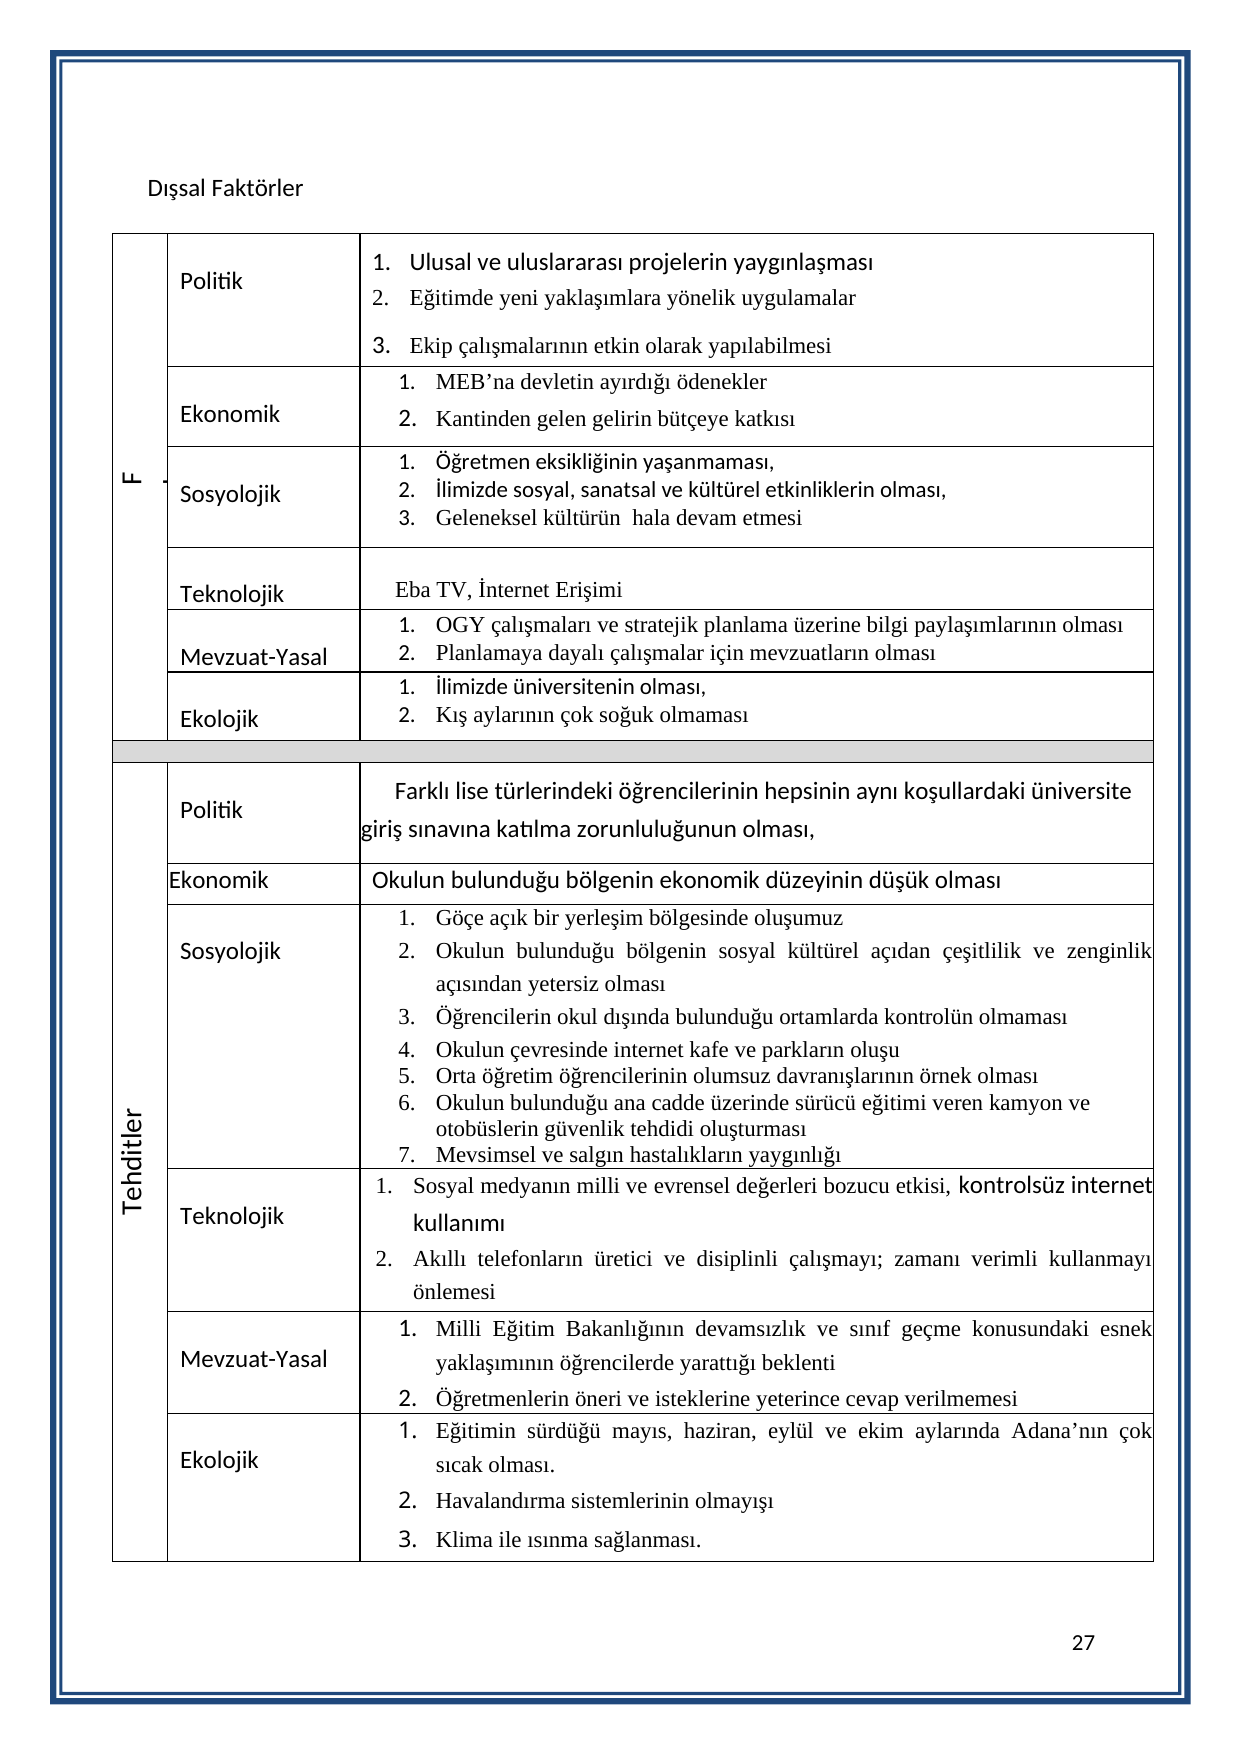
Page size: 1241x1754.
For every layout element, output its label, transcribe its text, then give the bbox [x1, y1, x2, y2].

table_cell Tehditler [113, 763, 167, 1561]
table_cell [113, 741, 1153, 762]
table_cell Eba TV, İnternet Erişimi [361, 548, 1153, 609]
table_cell Mevzuat-Yasal [168, 1312, 359, 1413]
table_cell Ekonomik [168, 367, 359, 446]
table_cell Ekonomik [168, 864, 359, 903]
table_cell Göçe açık bir yerleşim bölgesinde oluşumuz Okulun bulunduğu bölgenin sosyal kültürel açıdan çeşitlilik ve zenginlik açısından yetersiz olması Öğrencilerin okul dışında bulunduğu ortamlarda kontrolün olmaması Okulun çevresinde internet kafe ve parkların oluşu Orta öğretim öğrencilerinin olumsuz davranışlarının örnek olması Okulun bulunduğu ana cadde üzerinde sürücü eğitimi veren kamyon ve otobüslerin güvenlik tehdidi oluşturması Mevsimsel ve salgın hastalıkların yaygınlığı [361, 905, 1153, 1168]
table_cell Teknolojik [168, 548, 359, 609]
table_cell Sosyolojik [168, 905, 359, 1168]
text Dışsal Faktörler [147, 172, 1155, 203]
table_cell Farklı lise türlerindeki öğrencilerinin hepsinin aynı koşullardaki üniversite giriş sınavına katılma zorunluluğunun olması, [361, 763, 1153, 863]
table_cell Teknolojik [168, 1169, 359, 1311]
table_header Politik [168, 234, 359, 366]
table_cell OGY çalışmaları ve stratejik planlama üzerine bilgi paylaşımlarının olması Planlamaya dayalı çalışmalar için mevzuatların olması [361, 610, 1153, 671]
table_cell Politik [168, 763, 359, 863]
table_cell MEB’na devletin ayırdığı ödenekler Kantinden gelen gelirin bütçeye katkısı [361, 367, 1153, 446]
table_cell Eğitimin sürdüğü mayıs, haziran, eylül ve ekim aylarında Adana’nın çok sıcak olması. Havalandırma sistemlerinin olmayışı Klima ile ısınma sağlanması. [361, 1414, 1153, 1561]
table_cell Ekolojik [168, 1414, 359, 1561]
table_cell Öğretmen eksikliğinin yaşanmaması, İlimizde sosyal, sanatsal ve kültürel etkinliklerin olması, Geleneksel kültürün hala devam etmesi [361, 447, 1153, 547]
table_cell Okulun bulunduğu bölgenin ekonomik düzeyinin düşük olması [361, 864, 1153, 903]
table_cell Milli Eğitim Bakanlığının devamsızlık ve sınıf geçme konusundaki esnek yaklaşımının öğrencilerde yarattığı beklenti Öğretmenlerin öneri ve isteklerine yeterince cevap verilmemesi [361, 1312, 1153, 1413]
table_cell Mevzuat-Yasal [168, 610, 359, 671]
table_cell Sosyal medyanın milli ve evrensel değerleri bozucu etkisi, kontrolsüz internet kullanımı Akıllı telefonların üretici ve disiplinli çalışmayı; zamanı verimli kullanmayı önlemesi [361, 1169, 1153, 1311]
table_cell İlimizde üniversitenin olması, Kış aylarının çok soğuk olmaması [361, 673, 1153, 739]
table_header Ulusal ve uluslararası projelerin yaygınlaşması Eğitimde yeni yaklaşımlara yönelik uygulamalar Ekip çalışmalarının etkin olarak yapılabilmesi [361, 234, 1153, 366]
table_cell Sosyolojik [168, 447, 359, 547]
table_header Fırsatlar [113, 234, 167, 739]
table_cell Ekolojik [168, 673, 359, 739]
